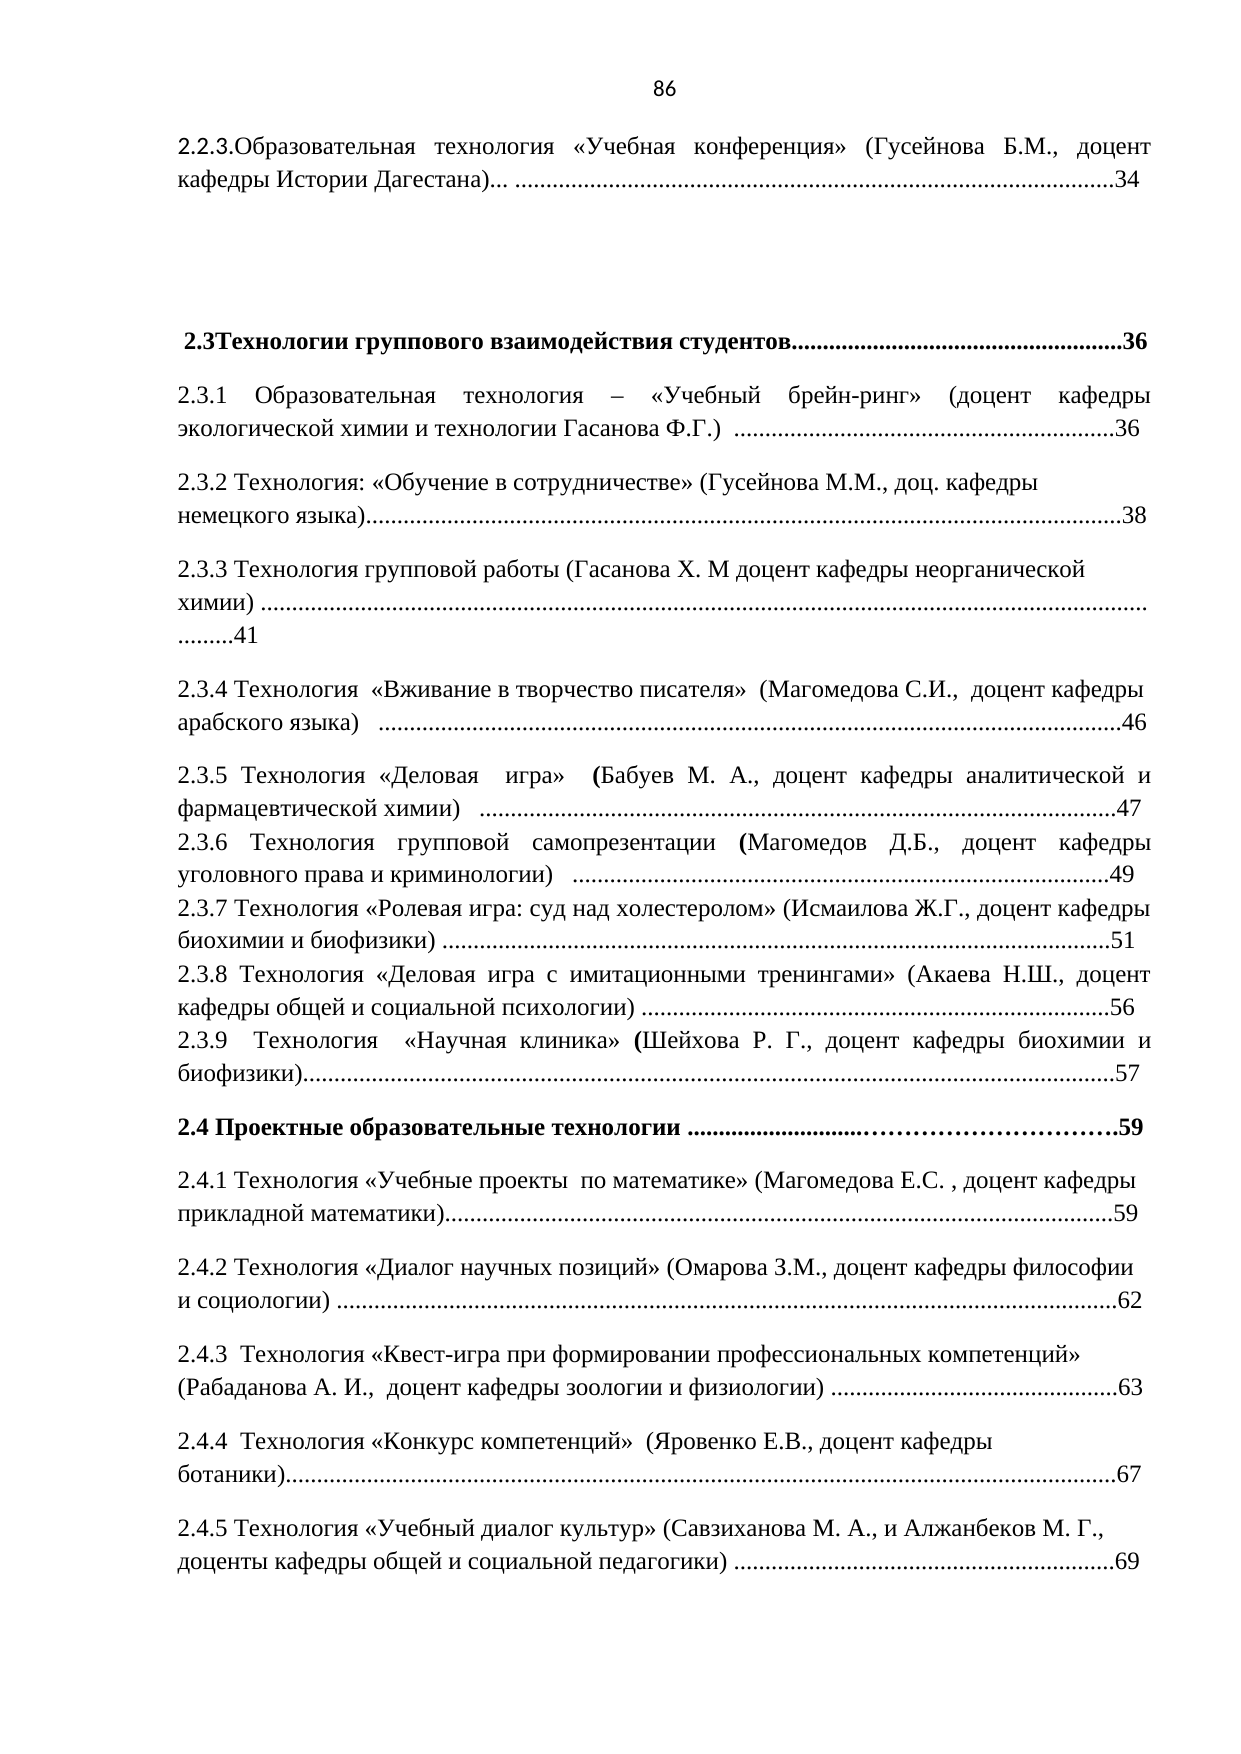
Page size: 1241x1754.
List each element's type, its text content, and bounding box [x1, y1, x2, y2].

text 2.3Технологии группового взаимодействия студентов.....................................................36 [177, 326, 1152, 355]
text 2.4.1 Технология «Учебные проекты по математике» (Магомедова Е.С. , доцент кафедры прикладной математики)...........................................................................................................59 [177, 1165, 1152, 1227]
text 2.3.1 Образовательная технология – «Учебный брейн-ринг» (доцент кафедры экологической химии и технологии Гасанова Ф.Г.) .............................................................36 [177, 380, 1152, 442]
text 2.3.2 Технология: «Обучение в сотрудничестве» (Гусейнова М.М., доц. кафедры немецкого языка).........................................................................................................................38 [177, 467, 1152, 529]
text 2.2.3.Образовательная технология «Учебная конференция» (Гусейнова Б.М., доцент кафедры Истории Дагестана)... ................................................................................................34 [177, 130, 1152, 193]
text 2.3.8 Технология «Деловая игра с имитационными тренингами» (Акаева Н.Ш., доцент кафедры общей и социальной психологии) ...........................................................................56 [177, 959, 1152, 1020]
text 2.3.6 Технология групповой самопрезентации (Магомедов Д.Б., доцент кафедры уголовного права и криминологии) ......................................................................................49 [177, 827, 1152, 888]
text 2.4 Проектные образовательные технологии ............................………………………….59 [177, 1112, 1152, 1140]
text 2.4.3 Технология «Квест-игра при формировании профессиональных компетенций» (Рабаданова А. И., доцент кафедры зоологии и физиологии) ..............................................63 [177, 1339, 1152, 1401]
text 2.3.7 Технология «Ролевая игра: суд над холестеролом» (Исмаилова Ж.Г., доцент кафедры биохимии и биофизики) ...........................................................................................................51 [177, 893, 1152, 954]
text 2.4.2 Технология «Диалог научных позиций» (Омарова З.М., доцент кафедры философии и социологии) .............................................................................................................................62 [177, 1252, 1152, 1314]
text 2.3.5 Технология «Деловая игра» (Бабуев М. А., доцент кафедры аналитической и фармацевтической химии) ......................................................................................................47 [177, 761, 1152, 822]
text 2.4.5 Технология «Учебный диалог культур» (Савзиханова М. А., и Алжанбеков М. Г., доценты кафедры общей и социальной педагогики) .............................................................69 [177, 1513, 1152, 1575]
text 2.4.4 Технология «Конкурс компетенций» (Яровенко Е.В., доцент кафедры ботаники).....................................................................................................................................67 [177, 1426, 1152, 1488]
text 2.3.4 Технология «Вживание в творчество писателя» (Магомедова С.И., доцент кафедры арабского языка) .......................................................................................................................46 [177, 674, 1152, 735]
text 2.3.9 Технология «Научная клиника» (Шейхова Р. Г., доцент кафедры биохимии и биофизики)..................................................................................................................................57 [177, 1025, 1152, 1086]
text 2.3.3 Технология групповой работы (Гасанова Х. М доцент кафедры неорганической химии) .......................................................................................................................................................41 [177, 554, 1152, 648]
